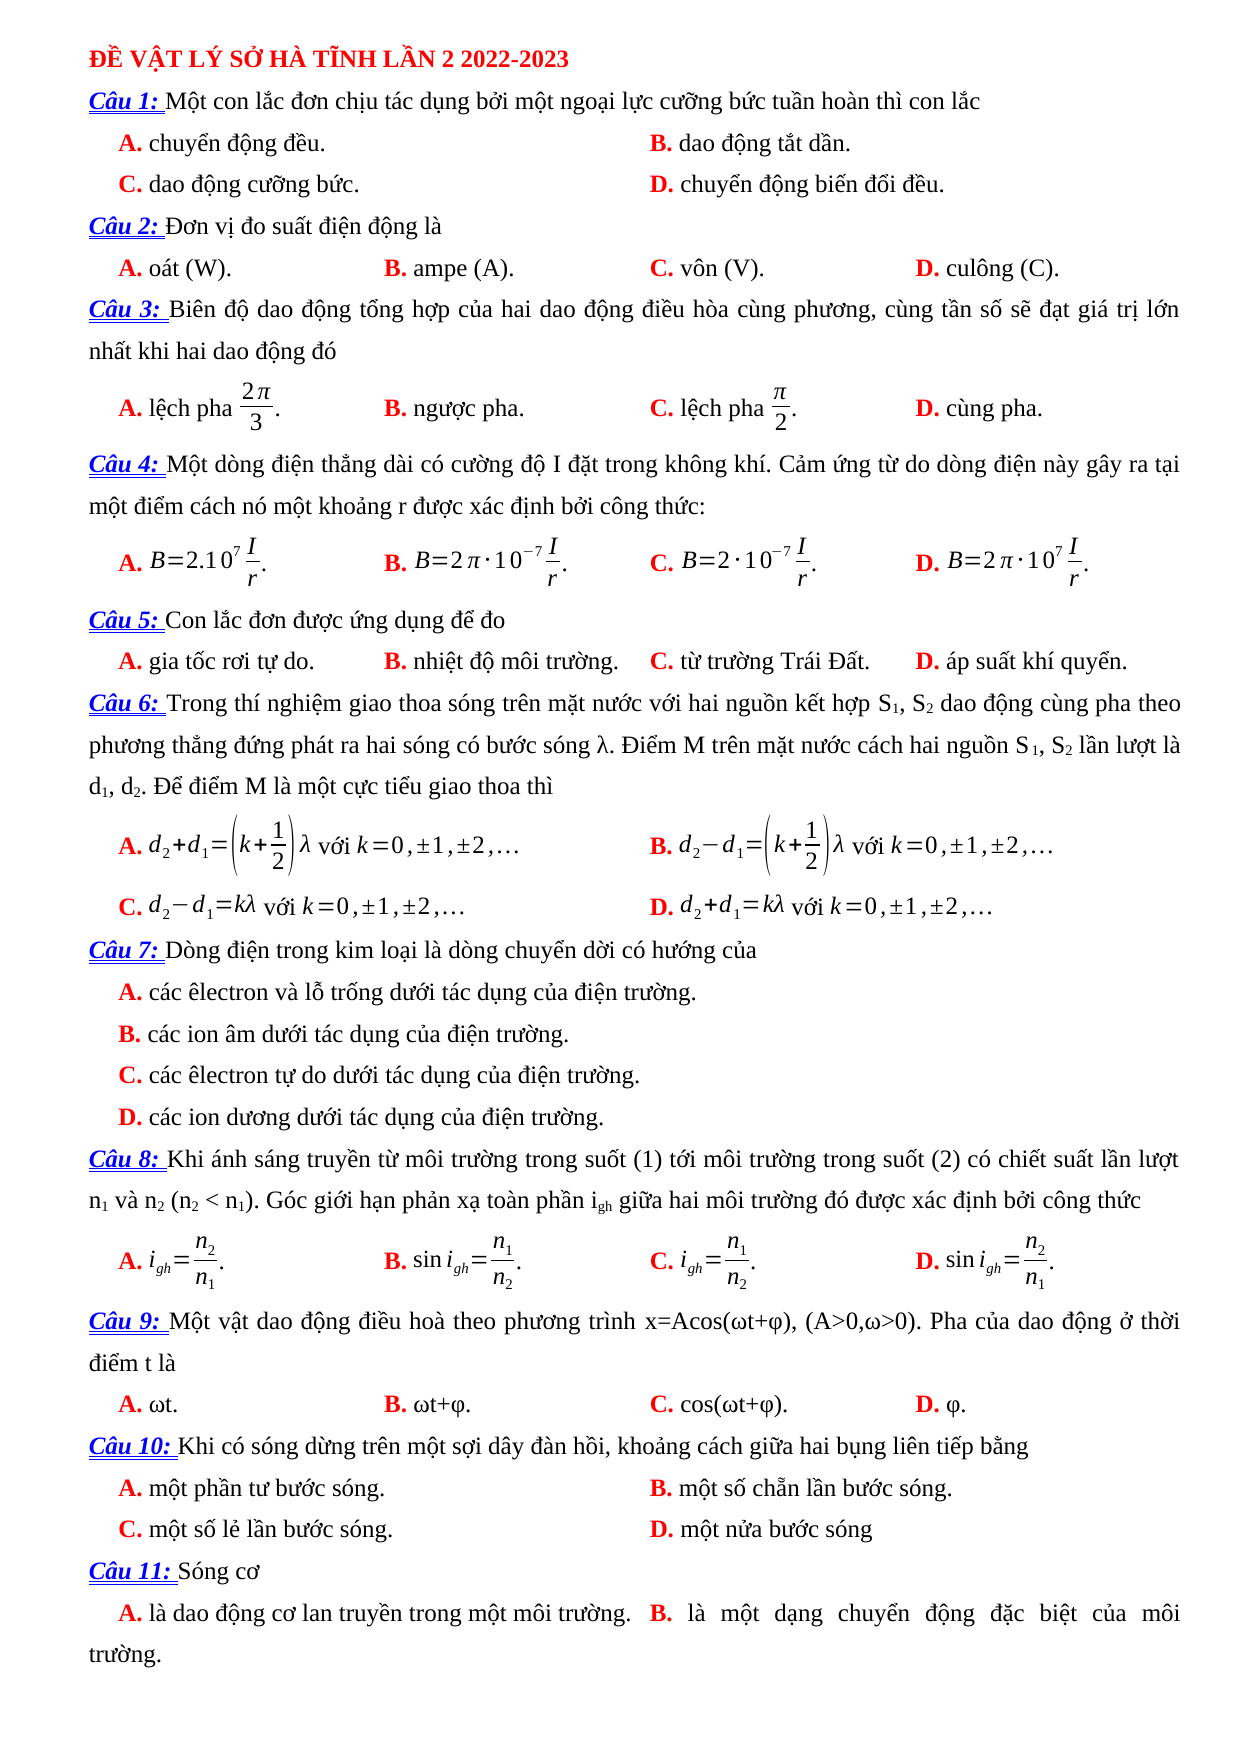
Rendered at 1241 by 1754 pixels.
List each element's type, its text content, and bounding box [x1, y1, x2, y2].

text Câu 11: Sóng cơ [88, 1556, 1181, 1585]
text A. . B. . C. . D. . [88, 533, 1181, 592]
text A. lệch pha . B. ngược pha. C. lệch pha . D. cùng pha. [88, 378, 1181, 437]
text C. dao động cưỡng bức. D. chuyển động biến đổi đều. [88, 169, 1181, 198]
text A. là dao động cơ lan truyền trong một môi trường. B. là một dạng chuyển động đặc biệt của môi trường. [88, 1598, 1181, 1668]
text Câu 10: Khi có sóng dừng trên một sợi dây đàn hồi, khoảng cách giữa hai bụng liên tiếp bằng [88, 1431, 1181, 1460]
text C. với D. với [88, 891, 1181, 922]
text Câu 5: Con lắc đơn được ứng dụng để đo [88, 605, 1181, 633]
text A. một phần tư bước sóng. B. một số chẵn lần bước sóng. [88, 1473, 1181, 1502]
text C. một số lẻ lần bước sóng. D. một nửa bước sóng [88, 1514, 1181, 1543]
text D. các ion dương dưới tác dụng của điện trường. [88, 1102, 1181, 1131]
text Câu 9: Một vật dao động điều hoà theo phương trình x=Acos(ωt+φ), (A>0,ω>0). Pha của dao động ở thời điểm t là [88, 1306, 1181, 1377]
text ĐỀ VẬT LÝ SỞ HÀ TĨNH LẦN 2 2022-2023 [88, 44, 1181, 73]
text A. oát (W). B. ampe (A). C. vôn (V). D. culông (C). [88, 253, 1181, 281]
text A. . B. . C. . D. . [88, 1227, 1181, 1293]
text B. các ion âm dưới tác dụng của điện trường. [88, 1019, 1181, 1047]
text Câu 6: Trong thí nghiệm giao thoa sóng trên mặt nước với hai nguồn kết hợp S1, S2 dao động cùng pha theo phương thẳng đứng phát ra hai sóng có bước sóng λ. Điểm M trên mặt nước cách hai nguồn S1, S2 lần lượt là d1, d2. Để điểm M là một cực tiểu giao thoa thì [88, 688, 1181, 800]
text Câu 7: Dòng điện trong kim loại là dòng chuyển dời có hướng của [88, 935, 1181, 964]
text A. ωt. B. ωt+φ. C. cos(ωt+φ). D. φ. [88, 1389, 1181, 1418]
text C. các êlectron tự do dưới tác dụng của điện trường. [88, 1060, 1181, 1089]
text A. với B. với [88, 813, 1181, 878]
text Câu 8: Khi ánh sáng truyền từ môi trường trong suốt (1) tới môi trường trong suốt (2) có chiết suất lần lượt n1 và n2 (n2 < n1). Góc giới hạn phản xạ toàn phần igh giữa hai môi trường đó được xác định bởi công thức [88, 1144, 1181, 1214]
text A. chuyển động đều. B. dao động tắt dần. [88, 128, 1181, 156]
text A. các êlectron và lỗ trống dưới tác dụng của điện trường. [88, 977, 1181, 1006]
text A. gia tốc rơi tự do. B. nhiệt độ môi trường. C. từ trường Trái Đất. D. áp suất khí quyển. [88, 646, 1181, 675]
text Câu 2: Đơn vị đo suất điện động là [88, 211, 1181, 240]
text Câu 3: Biên độ dao động tổng hợp của hai dao động điều hòa cùng phương, cùng tần số sẽ đạt giá trị lớn nhất khi hai dao động đó [88, 294, 1181, 365]
text Câu 4: Một dòng điện thẳng dài có cường độ I đặt trong không khí. Cảm ứng từ do dòng điện này gây ra tại một điểm cách nó một khoảng r được xác định bởi công thức: [88, 449, 1181, 520]
text Câu 1: Một con lắc đơn chịu tác dụng bởi một ngoại lực cưỡng bức tuần hoàn thì con lắc [88, 86, 1181, 115]
